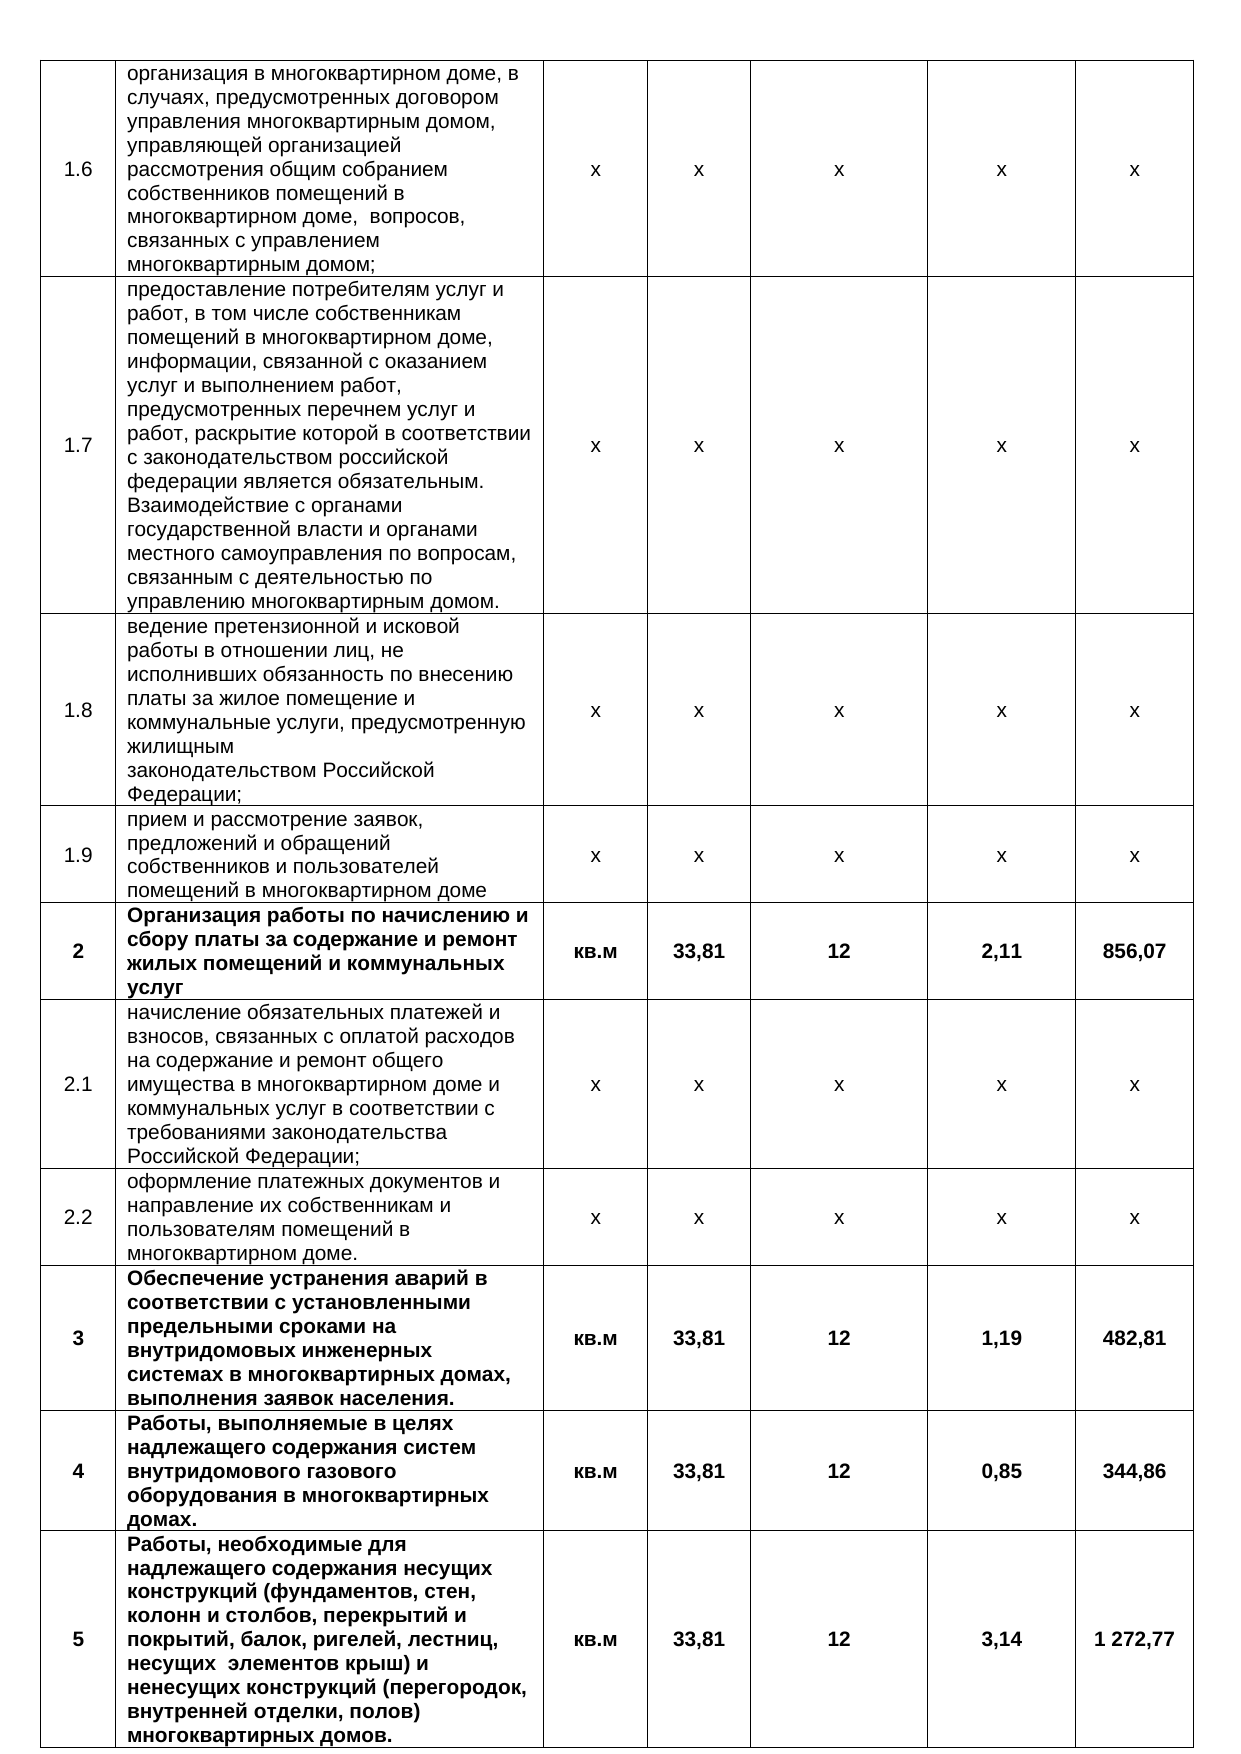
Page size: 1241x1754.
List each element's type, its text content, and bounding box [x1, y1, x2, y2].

table_cell кв.м [544, 903, 647, 999]
table_cell х [928, 61, 1075, 276]
table_cell кв.м [544, 1531, 647, 1747]
table_cell х [648, 614, 750, 805]
table_cell х [648, 61, 750, 276]
table_cell х [1076, 61, 1193, 276]
table_cell х [751, 61, 927, 276]
table_cell предоставление потребителям услуг и работ, в том числе собственникам помещений в многоквартирном доме, информации, связанной с оказанием услуг и выполнением работ, предусмотренных перечнем услуг и работ, раскрытие которой в соответствии с законодательством российской федерации является обязательным. Взаимодействие с органами государственной власти и органами местного самоуправления по вопросам, связанным с деятельностью по управлению многоквартирным домом. [116, 277, 543, 613]
table_cell х [648, 806, 750, 902]
table_cell 1.9 [41, 806, 115, 902]
table_cell 5 [41, 1531, 115, 1747]
table_cell 344,86 [1076, 1411, 1193, 1530]
table_cell 1 272,77 [1076, 1531, 1193, 1747]
table_cell х [928, 1169, 1075, 1265]
table_cell х [751, 806, 927, 902]
table_cell Организация работы по начислению и сбору платы за содержание и ремонт жилых помещений и коммунальных услуг [116, 903, 543, 999]
table_cell х [1076, 1000, 1193, 1168]
table_cell 12 [751, 903, 927, 999]
table_cell 33,81 [648, 1411, 750, 1530]
table_cell кв.м [544, 1411, 647, 1530]
table_cell 33,81 [648, 1531, 750, 1747]
table_cell х [751, 277, 927, 613]
table_cell 3 [41, 1266, 115, 1409]
table_cell организация в многоквартирном доме, в случаях, предусмотренных договором управления многоквартирным домом, управляющей организацией рассмотрения общим собранием собственников помещений в многоквартирном доме, вопросов, связанных с управлением многоквартирным домом; [116, 61, 543, 276]
table_cell 1.7 [41, 277, 115, 613]
table_cell х [544, 1000, 647, 1168]
table_cell х [1076, 1169, 1193, 1265]
table_cell х [751, 1000, 927, 1168]
table_cell 482,81 [1076, 1266, 1193, 1409]
table_cell 2 [41, 903, 115, 999]
table_cell х [544, 61, 647, 276]
table_cell ведение претензионной и исковой работы в отношении лиц, не исполнивших обязанность по внесению платы за жилое помещение и коммунальные услуги, предусмотренную жилищным законодательством Российской Федерации; [116, 614, 543, 805]
table_cell 33,81 [648, 1266, 750, 1409]
table_cell оформление платежных документов и направление их собственникам и пользователям помещений в многоквартирном доме. [116, 1169, 543, 1265]
table_cell 4 [41, 1411, 115, 1530]
table_cell х [928, 806, 1075, 902]
table_cell 33,81 [648, 903, 750, 999]
table_cell х [544, 806, 647, 902]
table_cell х [1076, 806, 1193, 902]
table_cell х [648, 1169, 750, 1265]
table_cell х [928, 614, 1075, 805]
table_cell Обеспечение устранения аварий в соответствии с установленными предельными сроками на внутридомовых инженерных системах в многоквартирных домах, выполнения заявок населения. [116, 1266, 543, 1409]
table_cell 1,19 [928, 1266, 1075, 1409]
table_cell 12 [751, 1411, 927, 1530]
table_cell х [1076, 277, 1193, 613]
table_cell х [751, 1169, 927, 1265]
table_cell х [648, 277, 750, 613]
table_cell Работы, необходимые для надлежащего содержания несущих конструкций (фундаментов, стен, колонн и столбов, перекрытий и покрытий, балок, ригелей, лестниц, несущих элементов крыш) и ненесущих конструкций (перегородок, внутренней отделки, полов) многоквартирных домов. [116, 1531, 543, 1747]
table_cell 1.6 [41, 61, 115, 276]
table_cell х [751, 614, 927, 805]
table_cell х [1076, 614, 1193, 805]
table_cell прием и рассмотрение заявок, предложений и обращений собственников и пользователей помещений в многоквартирном доме [116, 806, 543, 902]
table_cell начисление обязательных платежей и взносов, связанных с оплатой расходов на содержание и ремонт общего имущества в многоквартирном доме и коммунальных услуг в соответствии с требованиями законодательства Российской Федерации; [116, 1000, 543, 1168]
table_cell х [544, 1169, 647, 1265]
table_cell 3,14 [928, 1531, 1075, 1747]
table_cell кв.м [544, 1266, 647, 1409]
table_cell Работы, выполняемые в целях надлежащего содержания систем внутридомового газового оборудования в многоквартирных домах. [116, 1411, 543, 1530]
table_cell х [544, 277, 647, 613]
table_cell 2,11 [928, 903, 1075, 999]
table_cell 2.2 [41, 1169, 115, 1265]
table_cell х [928, 1000, 1075, 1168]
table_cell 2.1 [41, 1000, 115, 1168]
table_cell х [648, 1000, 750, 1168]
table_cell 12 [751, 1266, 927, 1409]
table_cell х [928, 277, 1075, 613]
table_cell 856,07 [1076, 903, 1193, 999]
table_cell 1.8 [41, 614, 115, 805]
table_cell 12 [751, 1531, 927, 1747]
table_cell 0,85 [928, 1411, 1075, 1530]
table_cell х [544, 614, 647, 805]
